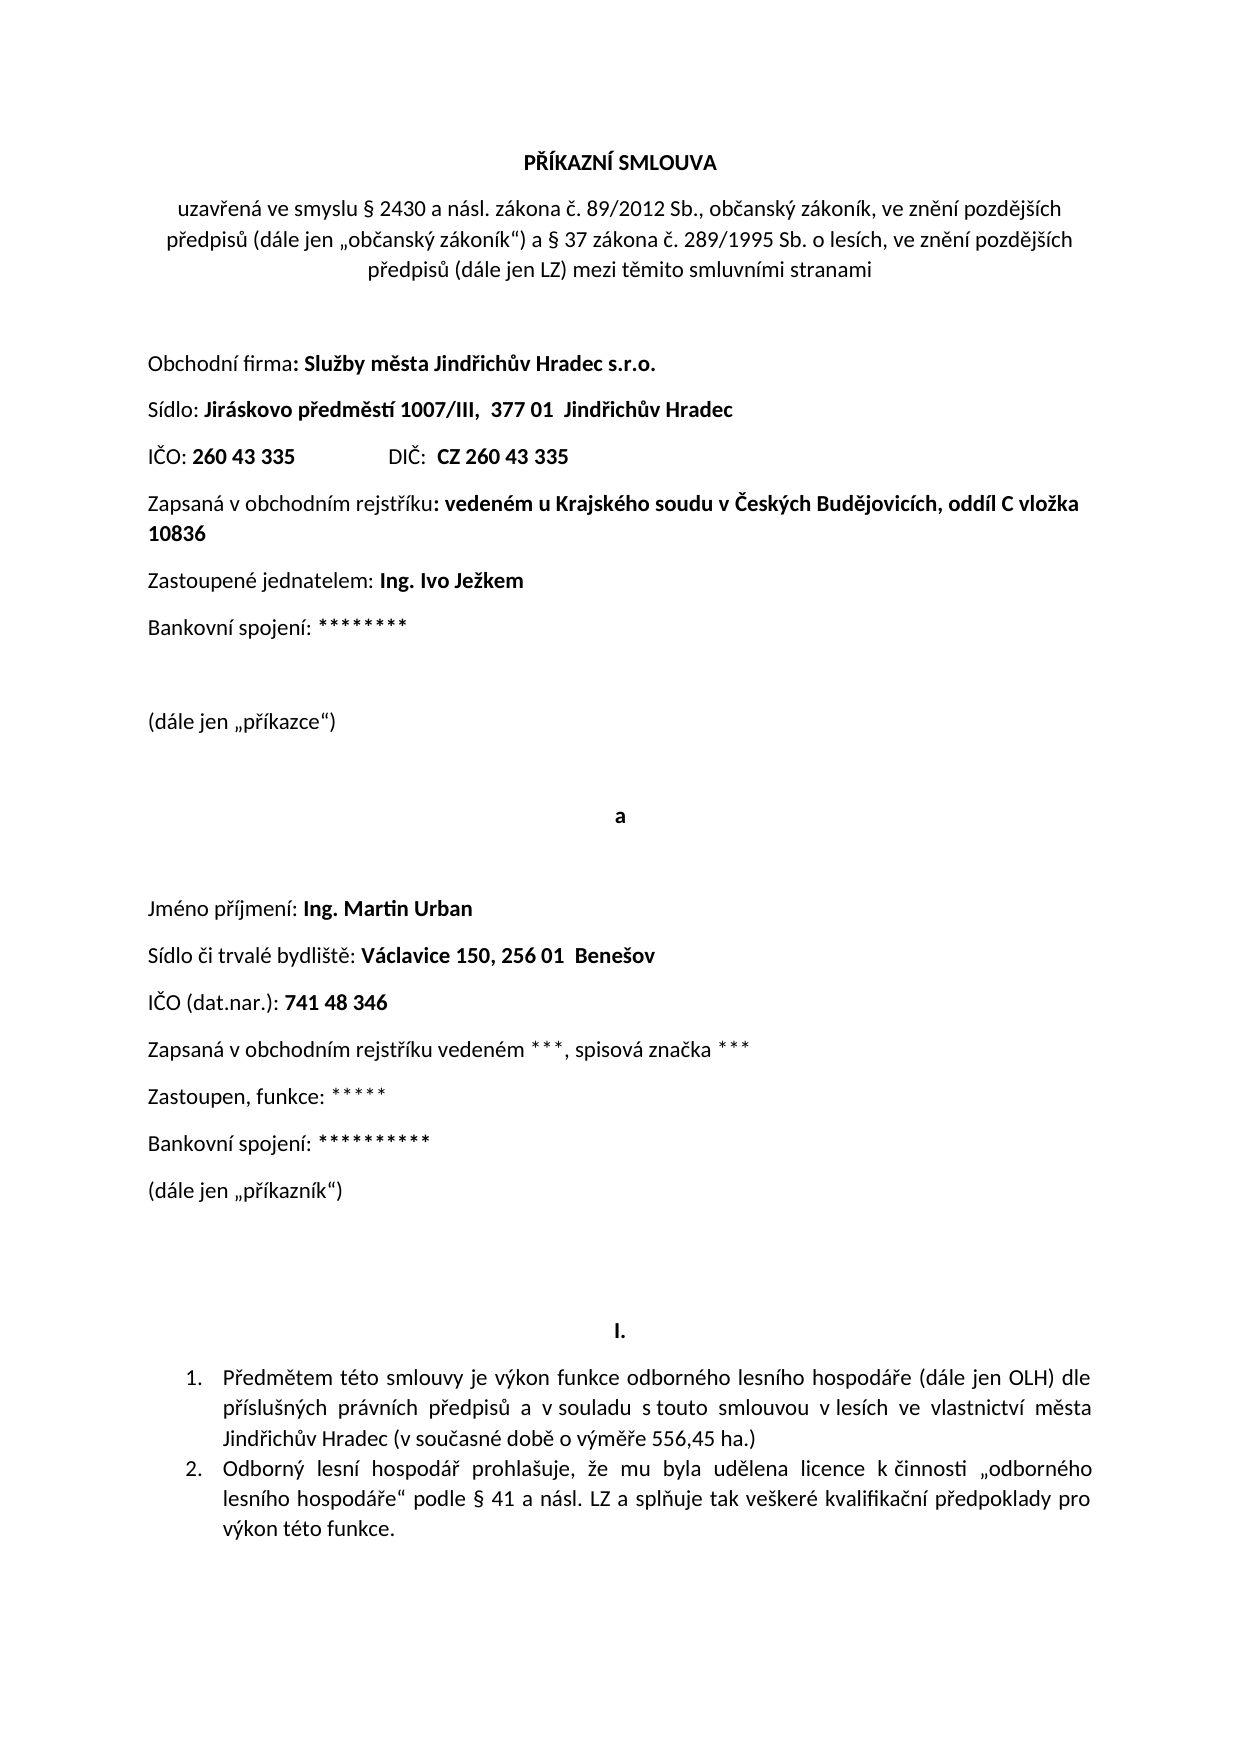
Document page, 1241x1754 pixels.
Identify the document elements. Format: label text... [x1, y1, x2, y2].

text Zastoupené jednatelem: Ing. Ivo Ježkem [148, 566, 1093, 594]
text PŘÍKAZNÍ SMLOUVA [148, 148, 1093, 176]
list Odborný lesní hospodář prohlašuje, že mu byla udělena licence k činnosti „odborného lesního hospodáře“ podle § 41 a násl. LZ a splňuje tak veškeré kvalifikační předpoklady pro výkon této funkce. [185, 1454, 1093, 1542]
text Jméno příjmení: Ing. Martin Urban [148, 894, 1093, 922]
text a [148, 801, 1093, 829]
text (dále jen „příkazce“) [148, 707, 1093, 735]
text IČO: 260 43 335 DIČ: CZ 260 43 335 [148, 442, 1093, 470]
text Sídlo: Jiráskovo předměstí 1007/III, 377 01 Jindřichův Hradec [148, 396, 1093, 423]
text IČO (dat.nar.): 741 48 346 [148, 988, 1093, 1016]
text Obchodní firma: Služby města Jindřichův Hradec s.r.o. [148, 349, 1093, 377]
text Zapsaná v obchodním rejstříku vedeném ***, spisová značka *** [148, 1035, 1093, 1063]
text (dále jen „příkazník“) [148, 1176, 1093, 1204]
text Sídlo či trvalé bydliště: Václavice 150, 256 01 Benešov [148, 941, 1093, 969]
text Zastoupen, funkce: ***** [148, 1082, 1093, 1110]
list Předmětem této smlouvy je výkon funkce odborného lesního hospodáře (dále jen OLH) dle příslušných právních předpisů a v souladu s touto smlouvou v lesích ve vlastnictví města Jindřichův Hradec (v současné době o výměře 556,45 ha.) [185, 1363, 1093, 1452]
text I. [148, 1316, 1093, 1344]
text Bankovní spojení: ********** [148, 1129, 1093, 1157]
text Bankovní spojení: ******** [148, 613, 1093, 641]
text Zapsaná v obchodním rejstříku: vedeném u Krajského soudu v Českých Budějovicích, oddíl C vložka 10836 [148, 489, 1093, 547]
text uzavřená ve smyslu § 2430 a násl. zákona č. 89/2012 Sb., občanský zákoník, ve znění pozdějších předpisů (dále jen „občanský zákoník“) a § 37 zákona č. 289/1995 Sb. o lesích, ve znění pozdějších předpisů (dále jen LZ) mezi těmito smluvními stranami [148, 194, 1093, 283]
